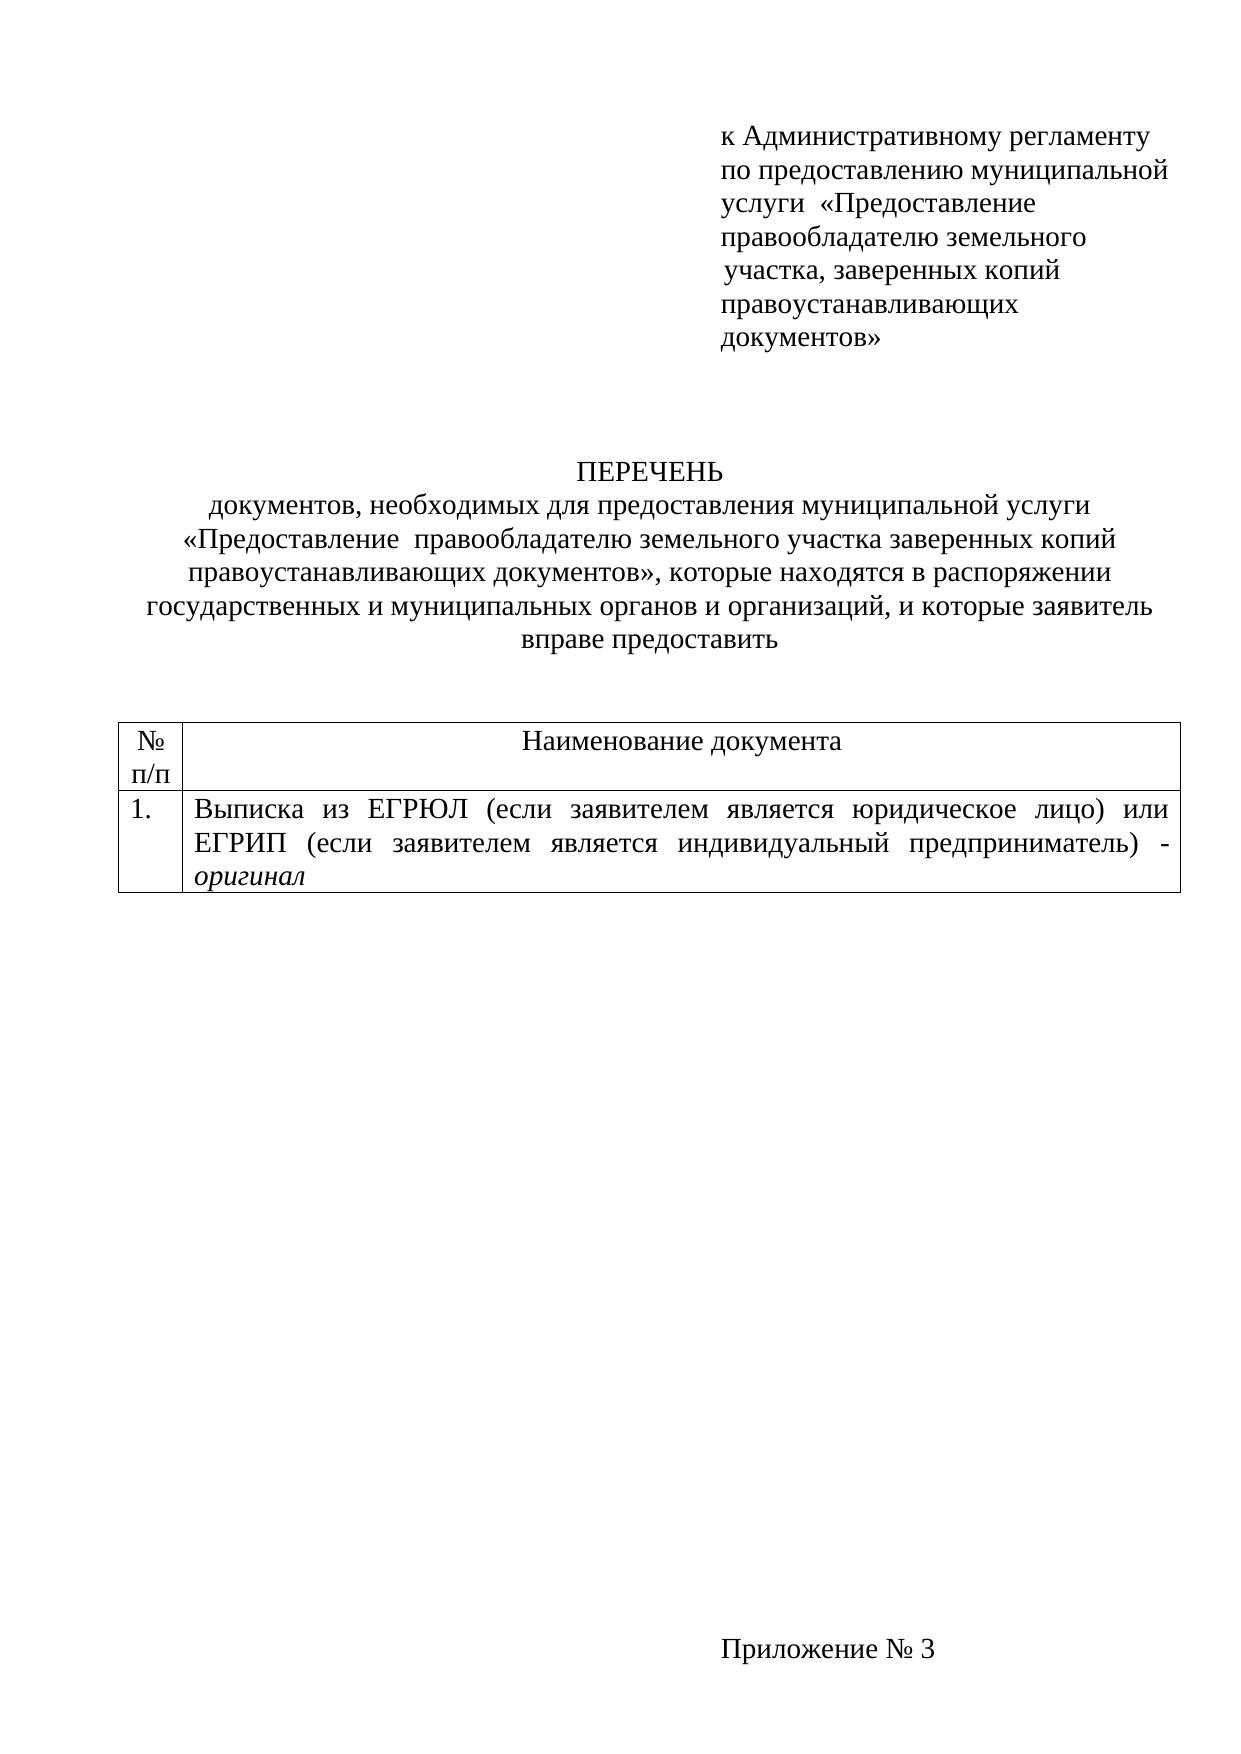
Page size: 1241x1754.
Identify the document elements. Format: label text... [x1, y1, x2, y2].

text правоустанавливающих [118, 286, 1181, 319]
text «Предоставление правообладателю земельного участка заверенных копий правоустанавливающих документов», которые находятся в распоряжении государственных и муниципальных органов и организаций, и которые заявитель вправе предоставить [118, 521, 1181, 655]
text документов» [118, 319, 1181, 353]
text по предоставлению муниципальной [118, 152, 1181, 185]
text правообладателю земельного участка, заверенных копий [721, 219, 1181, 286]
table_cell Выписка из ЕГРЮЛ (если заявителем является юридическое лицо) или ЕГРИП (если заявителем является индивидуальный предприниматель) - оригинал [183, 791, 1180, 892]
text к Административному регламенту [118, 118, 1181, 152]
text документов, необходимых для предоставления муниципальной услуги [118, 487, 1181, 521]
text ПЕРЕЧЕНЬ [118, 454, 1181, 487]
table_cell 1. [119, 791, 182, 892]
table_header Наименование документа [183, 723, 1180, 790]
text Приложение № 3 [118, 1631, 1181, 1664]
text услуги «Предоставление [118, 185, 1181, 219]
table_header № п/п [119, 723, 182, 790]
